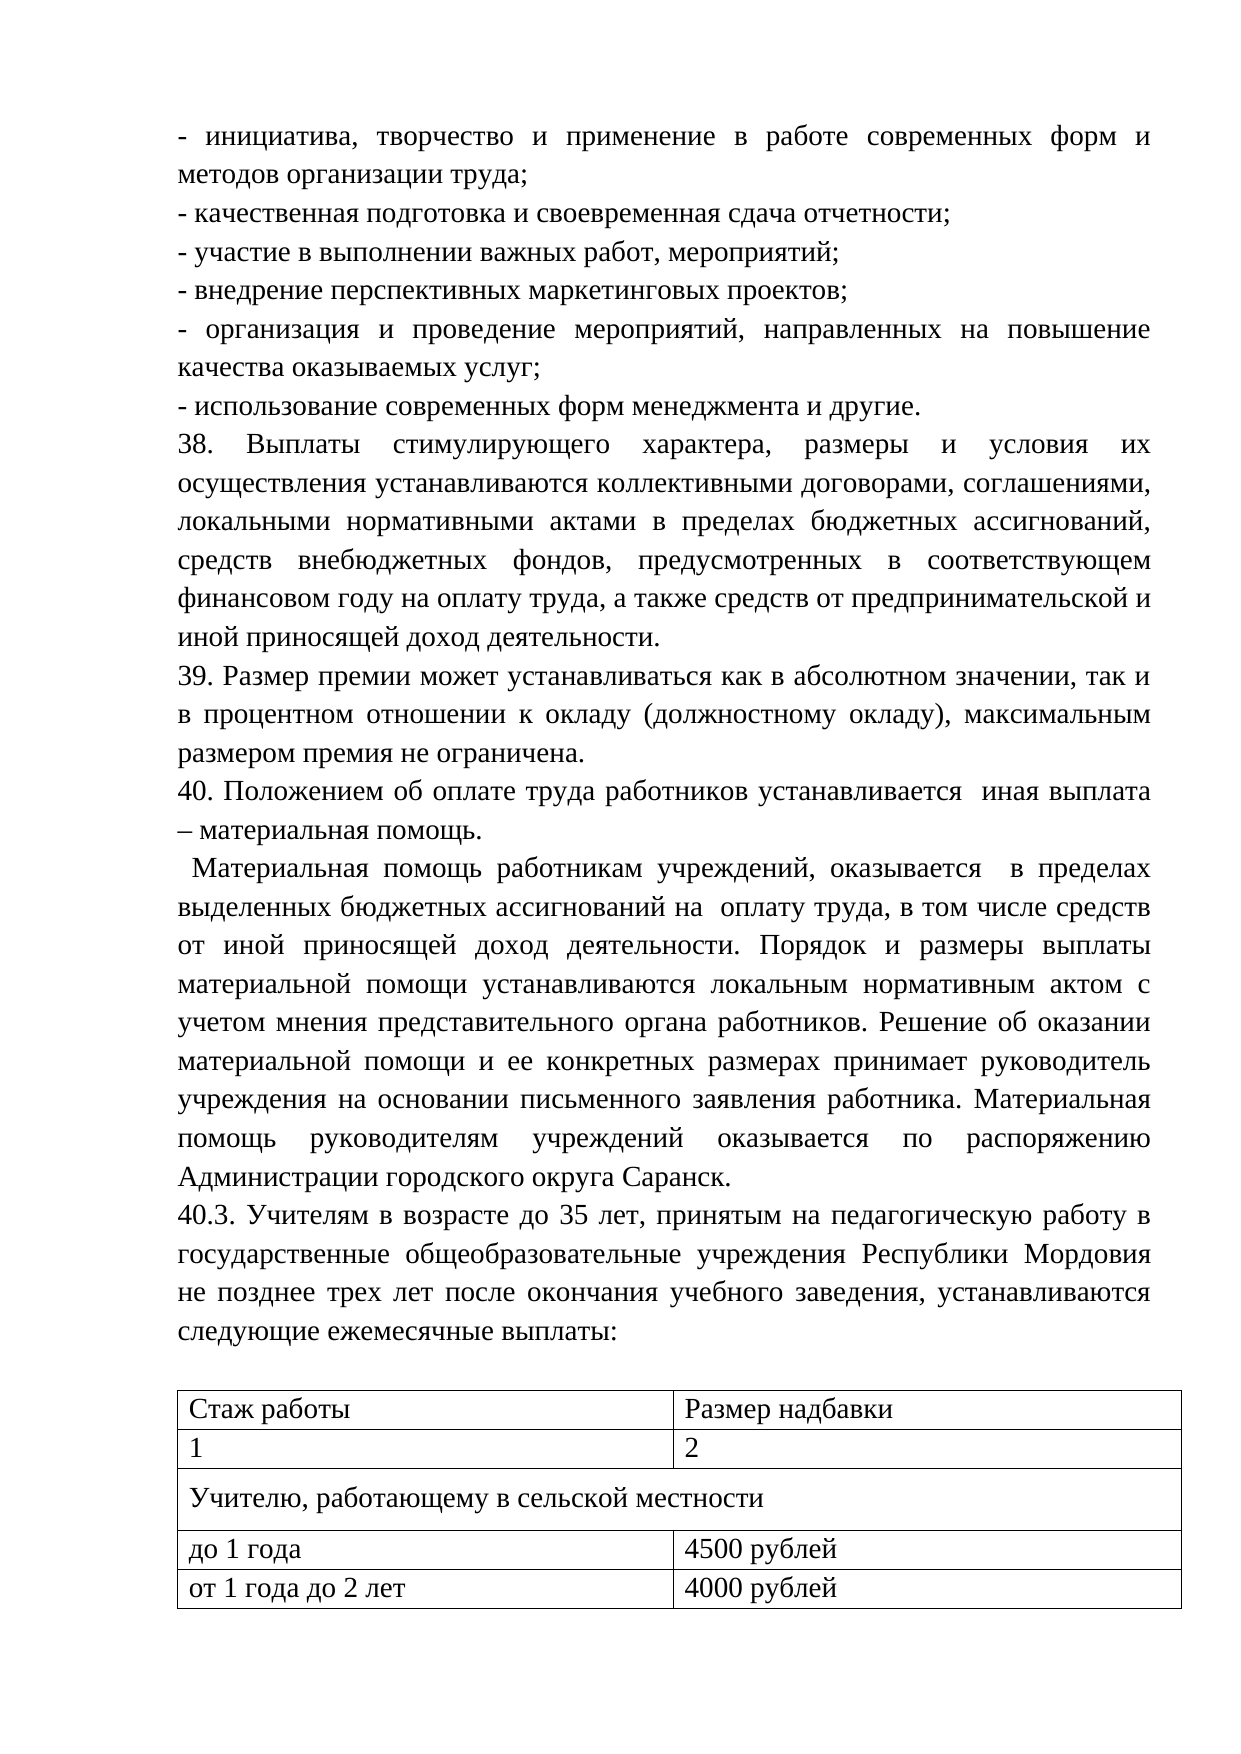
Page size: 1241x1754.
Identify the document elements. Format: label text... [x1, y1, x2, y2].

text - использование современных форм менеджмента и другие. [177, 388, 1152, 421]
text - участие в выполнении важных работ, мероприятий; [177, 234, 1152, 267]
text Материальная помощь работникам учреждений, оказывается в пределах выделенных бюджетных ассигнований на оплату труда, в том числе средств от иной приносящей доход деятельности. Порядок и размеры выплаты материальной помощи устанавливаются локальным нормативным актом с учетом мнения представительного органа работников. Решение об оказании материальной помощи и ее конкретных размерах принимает руководитель учреждения на основании письменного заявления работника. Материальная помощь руководителям учреждений оказывается по распоряжению Администрации городского округа Саранск. [177, 850, 1152, 1192]
table_header Стаж работы [178, 1391, 673, 1429]
text - организация и проведение мероприятий, направленных на повышение качества оказываемых услуг; [177, 311, 1152, 383]
table_cell 2 [674, 1430, 1181, 1468]
text 38. Выплаты стимулирующего характера, размеры и условия их осуществления устанавливаются коллективными договорами, соглашениями, локальными нормативными актами в пределах бюджетных ассигнований, средств внебюджетных фондов, предусмотренных в соответствующем финансовом году на оплату труда, а также средств от предпринимательской и иной приносящей доход деятельности. [177, 426, 1152, 653]
table_header Размер надбавки [674, 1391, 1181, 1429]
table_cell 4500 рублей [674, 1531, 1181, 1569]
table_cell 4000 рублей [674, 1570, 1181, 1608]
text - качественная подготовка и своевременная сдача отчетности; [177, 195, 1152, 229]
table_cell от 1 года до 2 лет [178, 1570, 673, 1608]
table_cell до 1 года [178, 1531, 673, 1569]
text 40. Положением об оплате труда работников устанавливается иная выплата – материальная помощь. [177, 773, 1152, 845]
text 40.3. Учителям в возрасте до 35 лет, принятым на педагогическую работу в государственные общеобразовательные учреждения Республики Мордовия не позднее трех лет после окончания учебного заведения, устанавливаются следующие ежемесячные выплаты: [177, 1197, 1152, 1346]
text - инициатива, творчество и применение в работе современных форм и методов организации труда; [177, 118, 1152, 190]
text 39. Размер премии может устанавливаться как в абсолютном значении, так и в процентном отношении к окладу (должностному окладу), максимальным размером премия не ограничена. [177, 658, 1152, 768]
text - внедрение перспективных маркетинговых проектов; [177, 272, 1152, 306]
table_cell 1 [178, 1430, 673, 1468]
table_cell Учителю, работающему в сельской местности [178, 1469, 1181, 1530]
